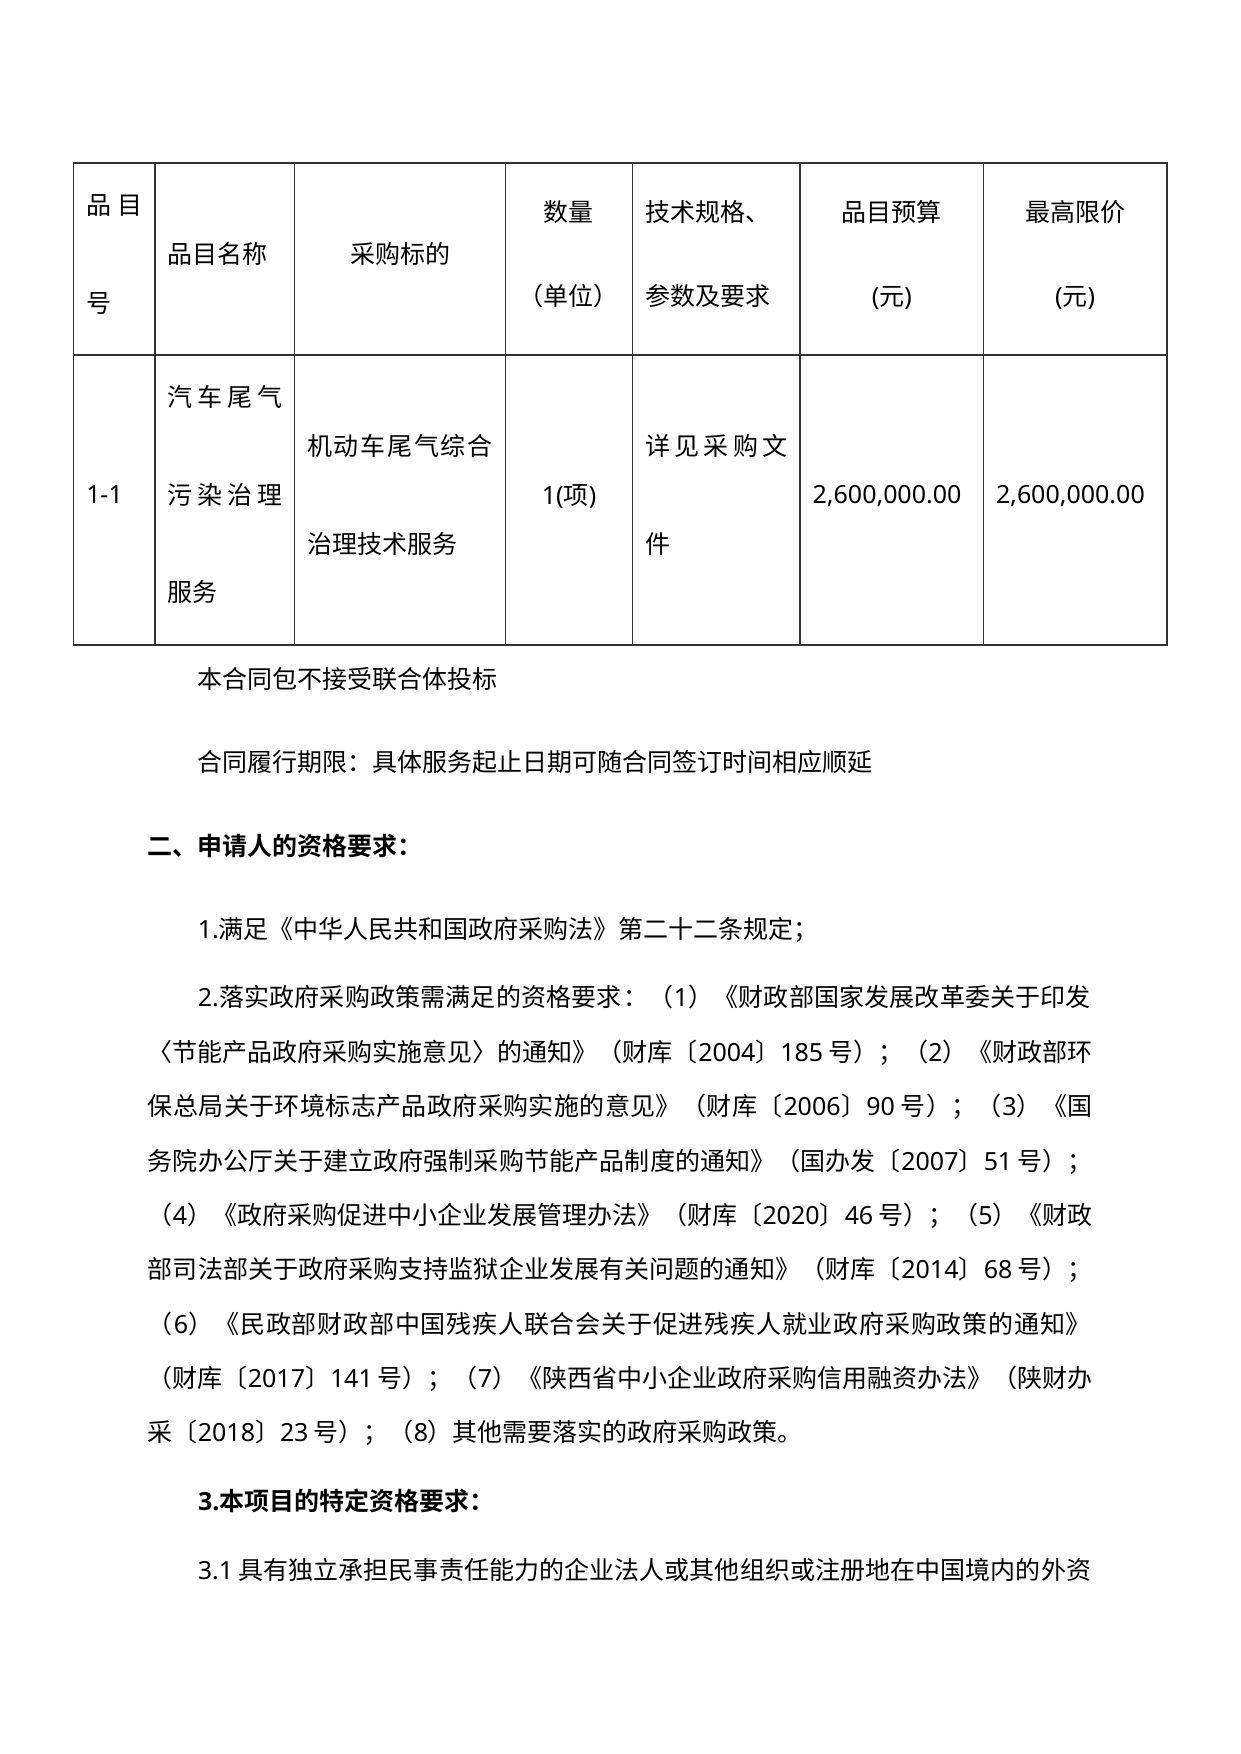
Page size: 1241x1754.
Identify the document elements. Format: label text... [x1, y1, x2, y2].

table_cell 1-1 [74, 356, 154, 644]
text 2.落实政府采购政策需满足的资格要求：（1）《财政部国家发展改革委关于印发〈节能产品政府采购实施意见〉的通知》（财库〔2004〕185号）；（2）《财政部环保总局关于环境标志产品政府采购实施的意见》（财库〔2006〕90号）；（3）《国务院办公厅关于建立政府强制采购节能产品制度的通知》（国办发〔2007〕51号）；（4）《政府采购促进中小企业发展管理办法》（财库〔2020〕46号）；（5）《财政部司法部关于政府采购支持监狱企业发展有关问题的通知》（财库〔2014〕68号）；（6）《民政部财政部中国残疾人联合会关于促进残疾人就业政府采购政策的通知》（财库〔2017〕141号）；（7）《陕西省中小企业政府采购信用融资办法》（陕财办采〔2018〕23号）；（8）其他需要落实的政府采购政策。 [148, 978, 1093, 1449]
table_cell 2,600,000.00 [801, 356, 983, 644]
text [148, 1550, 1093, 1587]
table_cell 1(项) [506, 356, 632, 644]
table_header 品目号 [74, 164, 154, 354]
table_header 品目名称 [156, 164, 294, 354]
table_header 数量 （单位） [506, 164, 632, 354]
table_header 采购标的 [295, 164, 505, 354]
table_cell 汽车尾气污染治理服务 [156, 356, 294, 644]
table_header 技术规格、 参数及要求 [633, 164, 799, 354]
text 本合同包不接受联合体投标 [148, 646, 1093, 710]
text 二、申请人的资格要求： [148, 812, 1093, 877]
table_cell 详见采购文件 [633, 356, 799, 644]
table_cell 2,600,000.00 [984, 356, 1166, 644]
table_header 最高限价 (元) [984, 164, 1166, 354]
table_cell 机动车尾气综合治理技术服务 [295, 356, 505, 644]
text 合同履行期限：具体服务起止日期可随合同签订时间相应顺延 [148, 728, 1093, 793]
text 3.本项目的特定资格要求： [148, 1467, 1093, 1532]
table_header 品目预算 (元) [801, 164, 983, 354]
text 1.满足《中华人民共和国政府采购法》第二十二条规定； [148, 895, 1093, 960]
